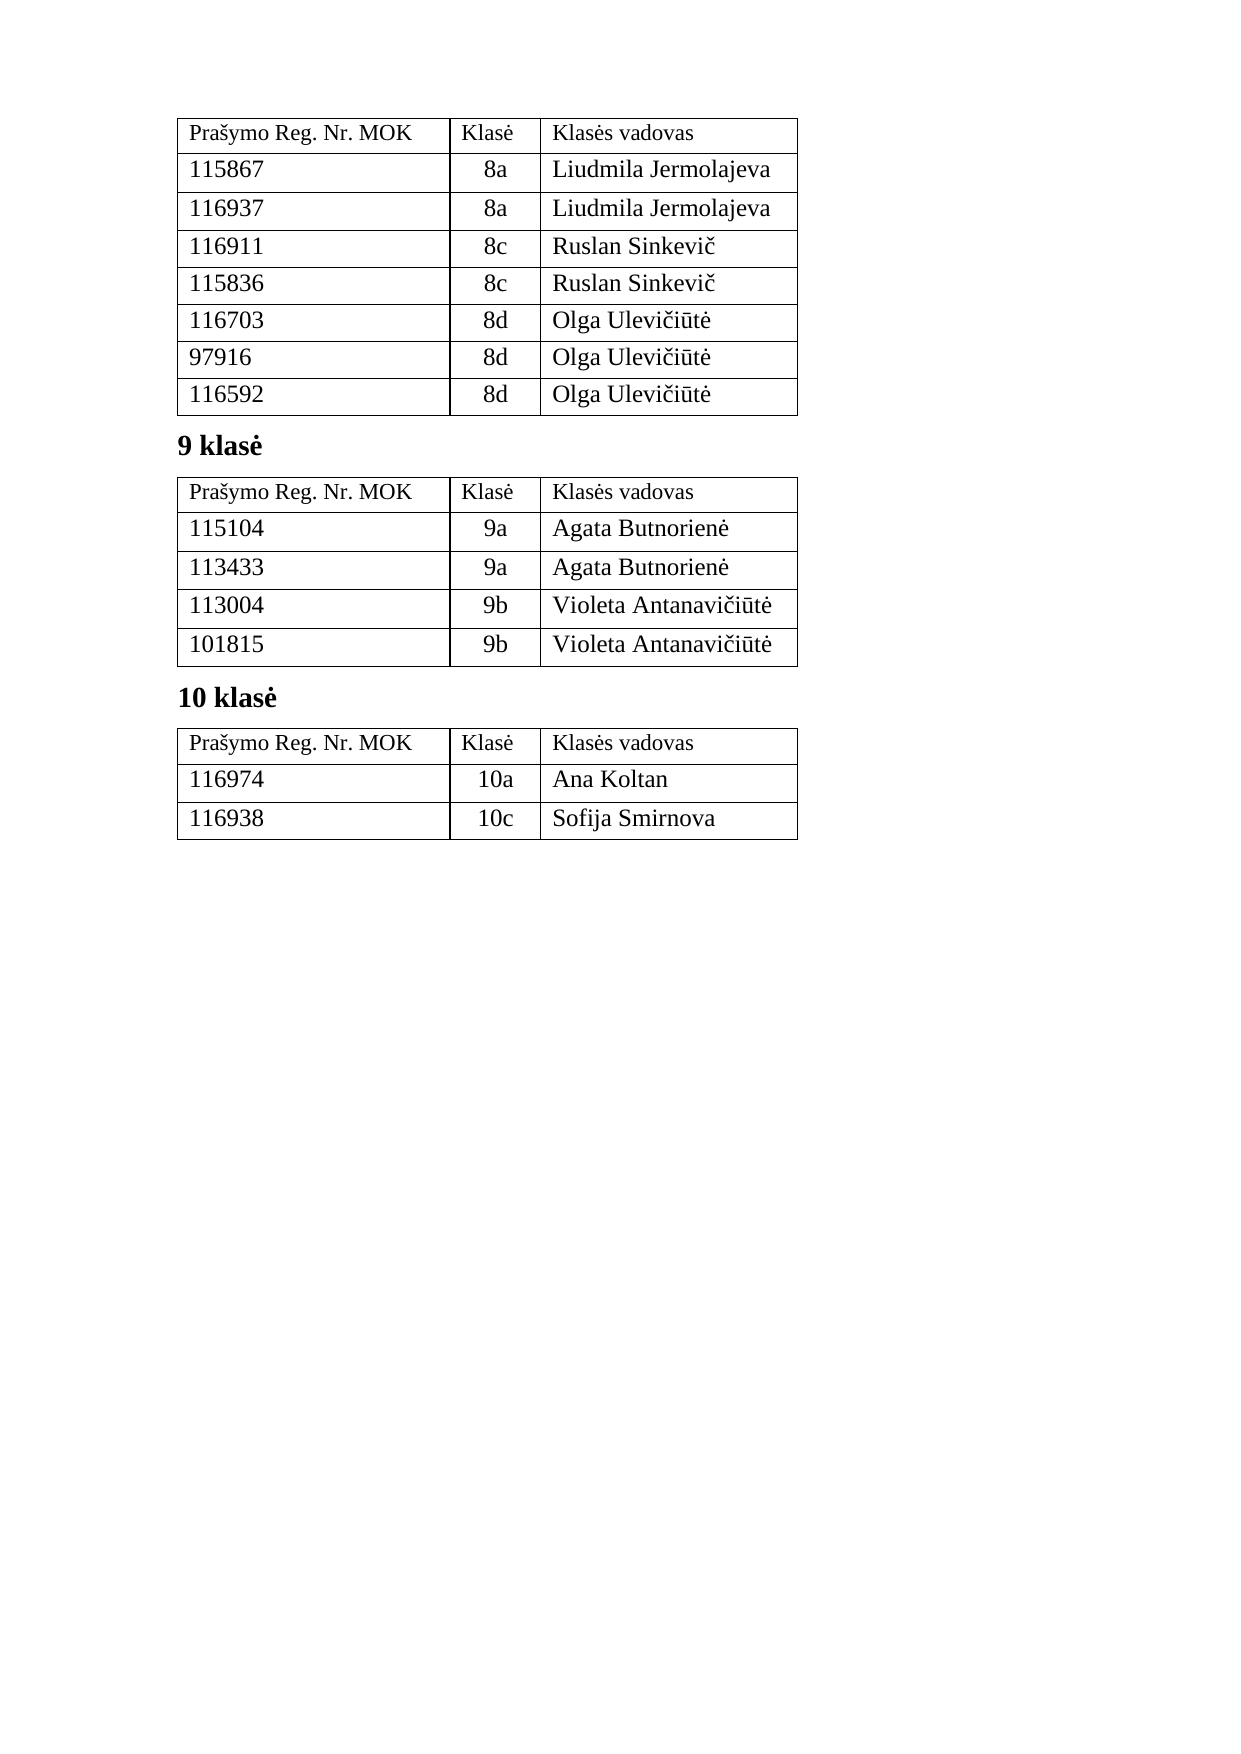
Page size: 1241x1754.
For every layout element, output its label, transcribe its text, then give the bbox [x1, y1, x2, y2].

table_header Klasės vadovas [541, 119, 797, 153]
text 9 klasė [177, 428, 1181, 462]
table_cell Violeta Antanavičiūtė [541, 629, 797, 666]
table_cell 116937 [178, 193, 449, 230]
table_cell 10c [451, 803, 540, 839]
table_cell 8d [451, 379, 540, 415]
table_header Klasė [451, 119, 540, 153]
table_cell Ruslan Sinkevič [541, 231, 797, 267]
table_cell 9a [451, 513, 540, 551]
table_cell Liudmila Jermolajeva [541, 154, 797, 192]
table_cell 113004 [178, 590, 449, 628]
table_header Prašymo Reg. Nr. MOK [178, 119, 449, 153]
table_cell Ana Koltan [541, 765, 797, 802]
table_cell 113433 [178, 552, 449, 589]
table_cell Sofija Smirnova [541, 803, 797, 839]
table_cell Ruslan Sinkevič [541, 268, 797, 304]
table_cell 97916 [178, 342, 449, 378]
table_cell 8d [451, 305, 540, 341]
table_cell 115867 [178, 154, 449, 192]
table_cell 116592 [178, 379, 449, 415]
table_cell 116911 [178, 231, 449, 267]
table_cell Olga Ulevičiūtė [541, 342, 797, 378]
table_cell 9b [451, 590, 540, 628]
table_cell 8c [451, 231, 540, 267]
table_header Klasė [451, 478, 540, 512]
table_cell 9a [451, 552, 540, 589]
table_cell Violeta Antanavičiūtė [541, 590, 797, 628]
table_header Klasė [451, 729, 540, 763]
table_cell Agata Butnorienė [541, 552, 797, 589]
table_cell 9b [451, 629, 540, 666]
table_header Prašymo Reg. Nr. MOK [178, 478, 449, 512]
table_header Prašymo Reg. Nr. MOK [178, 729, 449, 763]
table_cell Agata Butnorienė [541, 513, 797, 551]
table_header Klasės vadovas [541, 729, 797, 763]
table_cell Olga Ulevičiūtė [541, 305, 797, 341]
table_cell 115836 [178, 268, 449, 304]
table_cell 8a [451, 154, 540, 192]
table_cell Liudmila Jermolajeva [541, 193, 797, 230]
table_cell 8c [451, 268, 540, 304]
table_cell 8d [451, 342, 540, 378]
text 10 klasė [177, 680, 1181, 713]
table_cell Olga Ulevičiūtė [541, 379, 797, 415]
table_cell 116938 [178, 803, 449, 839]
table_cell 115104 [178, 513, 449, 551]
table_cell 116703 [178, 305, 449, 341]
table_cell 101815 [178, 629, 449, 666]
table_cell 8a [451, 193, 540, 230]
table_header Klasės vadovas [541, 478, 797, 512]
table_cell 10a [451, 765, 540, 802]
table_cell 116974 [178, 765, 449, 802]
